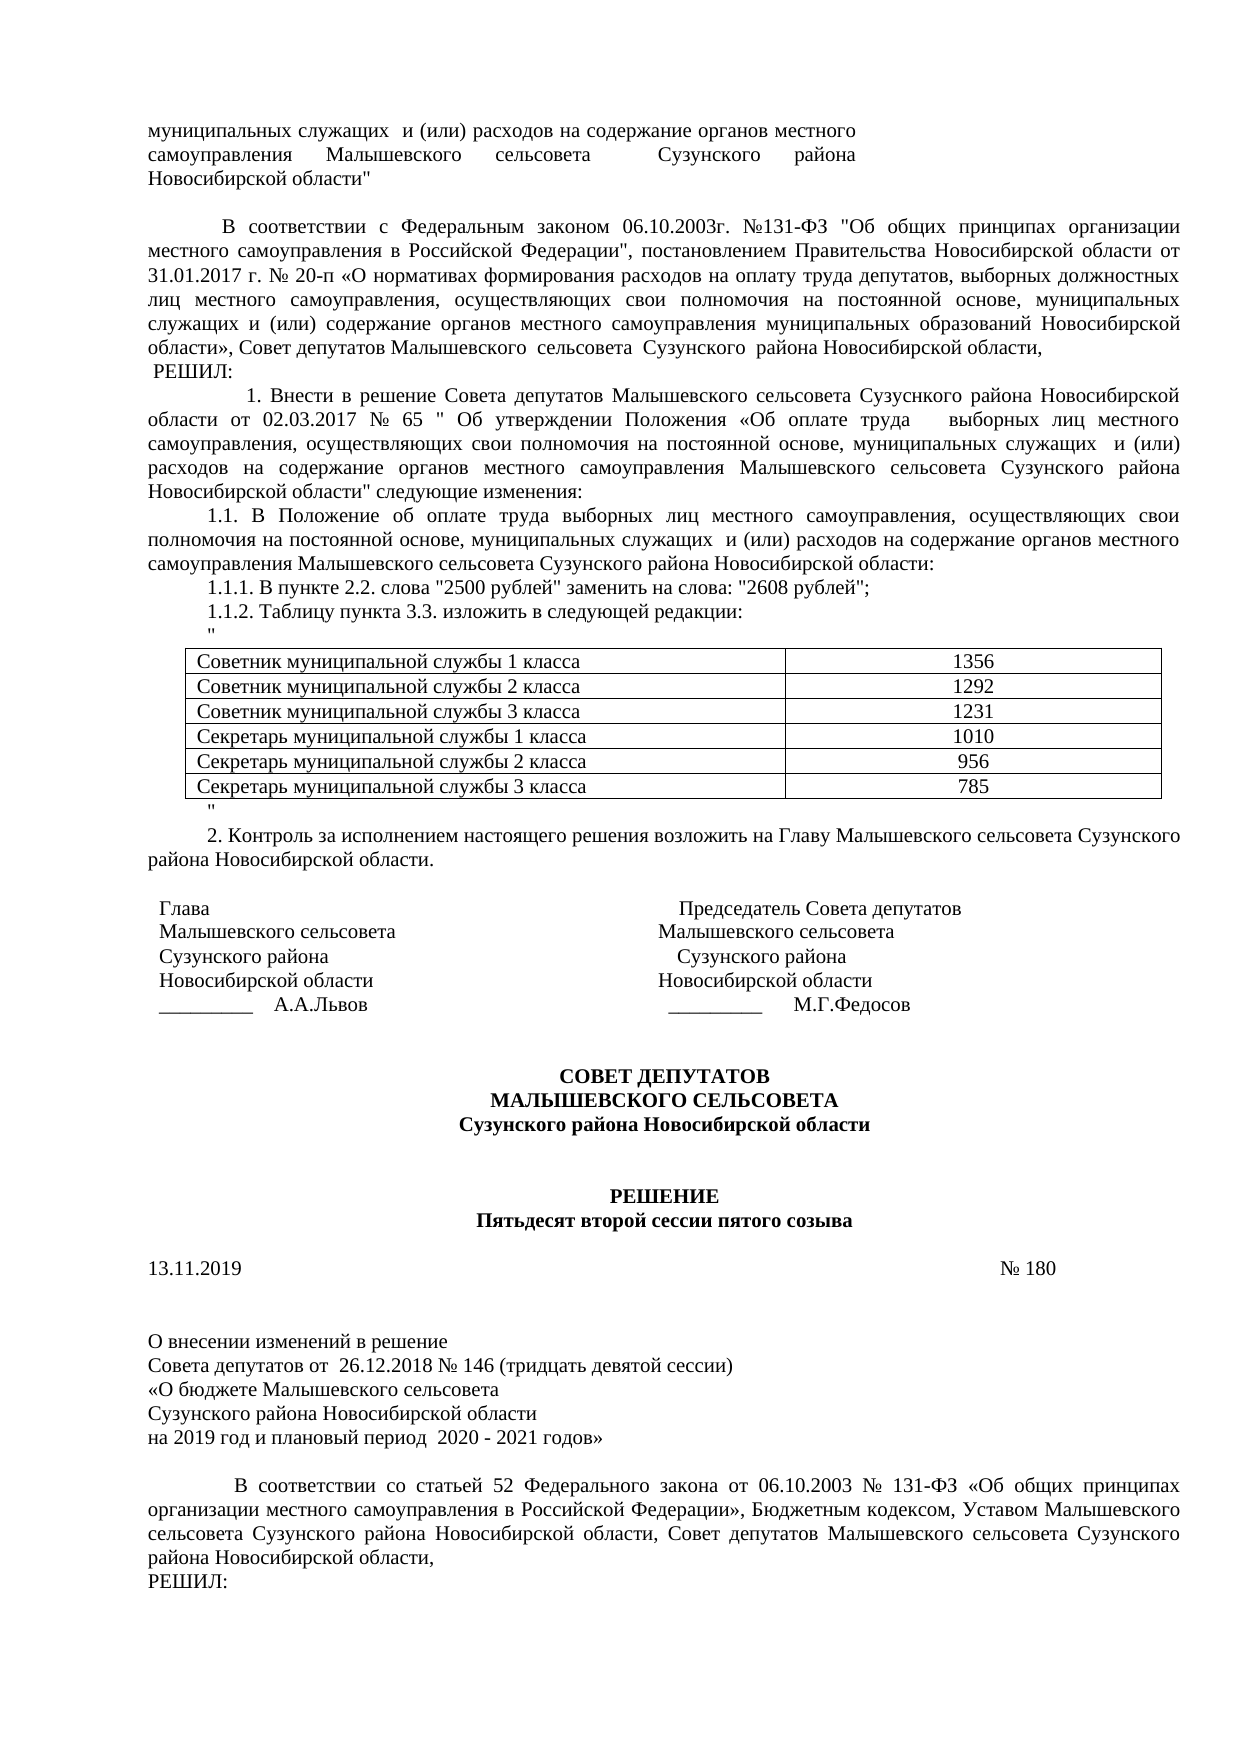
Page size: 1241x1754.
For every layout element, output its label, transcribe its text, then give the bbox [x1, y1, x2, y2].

text 1.1.1. В пункте 2.2. слова "2500 рублей" заменить на слова: "2608 рублей"; [148, 575, 1181, 599]
text Сузунского района Новосибирской области [148, 1401, 1181, 1425]
text МАЛЫШЕВСКОГО СЕЛЬСОВЕТА [148, 1088, 1181, 1112]
table_cell 956 [786, 749, 1161, 773]
text Совета депутатов от 26.12.2018 № 146 (тридцать девятой сессии) [148, 1353, 1181, 1377]
text О внесении изменений в решение [148, 1328, 1181, 1353]
table_cell Советник муниципальной службы 2 класса [186, 674, 785, 698]
text СОВЕТ ДЕПУТАТОВ [148, 1064, 1181, 1088]
table_cell Секретарь муниципальной службы 2 класса [186, 749, 785, 773]
table_cell 1292 [786, 674, 1161, 698]
text 13.11.2019 № 180 [148, 1256, 1181, 1280]
text 1. Внести в решение Совета депутатов Малышевского сельсовета Сузуснкого района Новосибирской области от 02.03.2017 № 65 " Об утверждении Положения «Об оплате труда выборных лиц местного самоуправления, осуществляющих свои полномочия на постоянной основе, муниципальных служащих и (или) расходов на содержание органов местного самоуправления Малышевского сельсовета Сузунского района Новосибирской области" следующие изменения: [148, 383, 1181, 503]
table_header Председатель Совета депутатов Малышевского сельсовета Сузунского района Новосибирской области _________ М.Г.Федосов [600, 871, 1178, 1016]
table_cell Секретарь муниципальной службы 3 класса [186, 774, 785, 798]
text Пятьдесят второй сессии пятого созыва [148, 1208, 1181, 1232]
text «О бюджете Малышевского сельсовета [148, 1377, 1181, 1401]
table_cell Секретарь муниципальной службы 1 класса [186, 724, 785, 748]
text РЕШИЛ: [148, 1569, 1181, 1593]
table_cell 785 [786, 774, 1161, 798]
table_header Советник муниципальной службы 1 класса [186, 649, 785, 673]
text Сузунского района Новосибирской области [148, 1112, 1181, 1136]
table_cell 1010 [786, 724, 1161, 748]
text " [148, 799, 1181, 823]
text на 2019 год и плановый период 2020 - 2021 годов» [148, 1425, 1181, 1449]
text " [148, 623, 1181, 647]
text 1.1.2. Таблицу пункта 3.3. изложить в следующей редакции: [148, 599, 1181, 623]
table_header 1356 [786, 649, 1161, 673]
text РЕШИЛ: [148, 359, 1181, 383]
text 1.1. В Положение об оплате труда выборных лиц местного самоуправления, осуществляющих свои полномочия на постоянной основе, муниципальных служащих и (или) расходов на содержание органов местного самоуправления Малышевского сельсовета Сузунского района Новосибирской области: [148, 503, 1181, 575]
text РЕШЕНИЕ [148, 1184, 1181, 1208]
text В соответствии с Федеральным законом 06.10.2003г. №131-ФЗ "Об общих принципах организации местного самоуправления в Российской Федерации", постановлением Правительства Новосибирской области от 31.01.2017 г. № 20-п «О нормативах формирования расходов на оплату труда депутатов, выборных должностных лиц местного самоуправления, осуществляющих свои полномочия на постоянной основе, муниципальных служащих и (или) содержание органов местного самоуправления муниципальных образований Новосибирской области», Совет депутатов Малышевского сельсовета Сузунского района Новосибирской области, [148, 214, 1181, 359]
table_cell Советник муниципальной службы 3 класса [186, 699, 785, 723]
text В соответствии со статьей 52 Федерального закона от 06.10.2003 № 131-ФЗ «Об общих принципах организации местного самоуправления в Российской Федерации», Бюджетным кодексом, Уставом Малышевского сельсовета Сузунского района Новосибирской области, Совет депутатов Малышевского сельсовета Сузунского района Новосибирской области, [148, 1473, 1181, 1569]
text 2. Контроль за исполнением настоящего решения возложить на Главу Малышевского сельсовета Сузунского района Новосибирской области. [148, 823, 1181, 871]
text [148, 118, 856, 190]
table_header Глава Малышевского сельсовета Сузунского района Новосибирской области _________ А.А.Львов [124, 871, 600, 1016]
table_cell 1231 [786, 699, 1161, 723]
